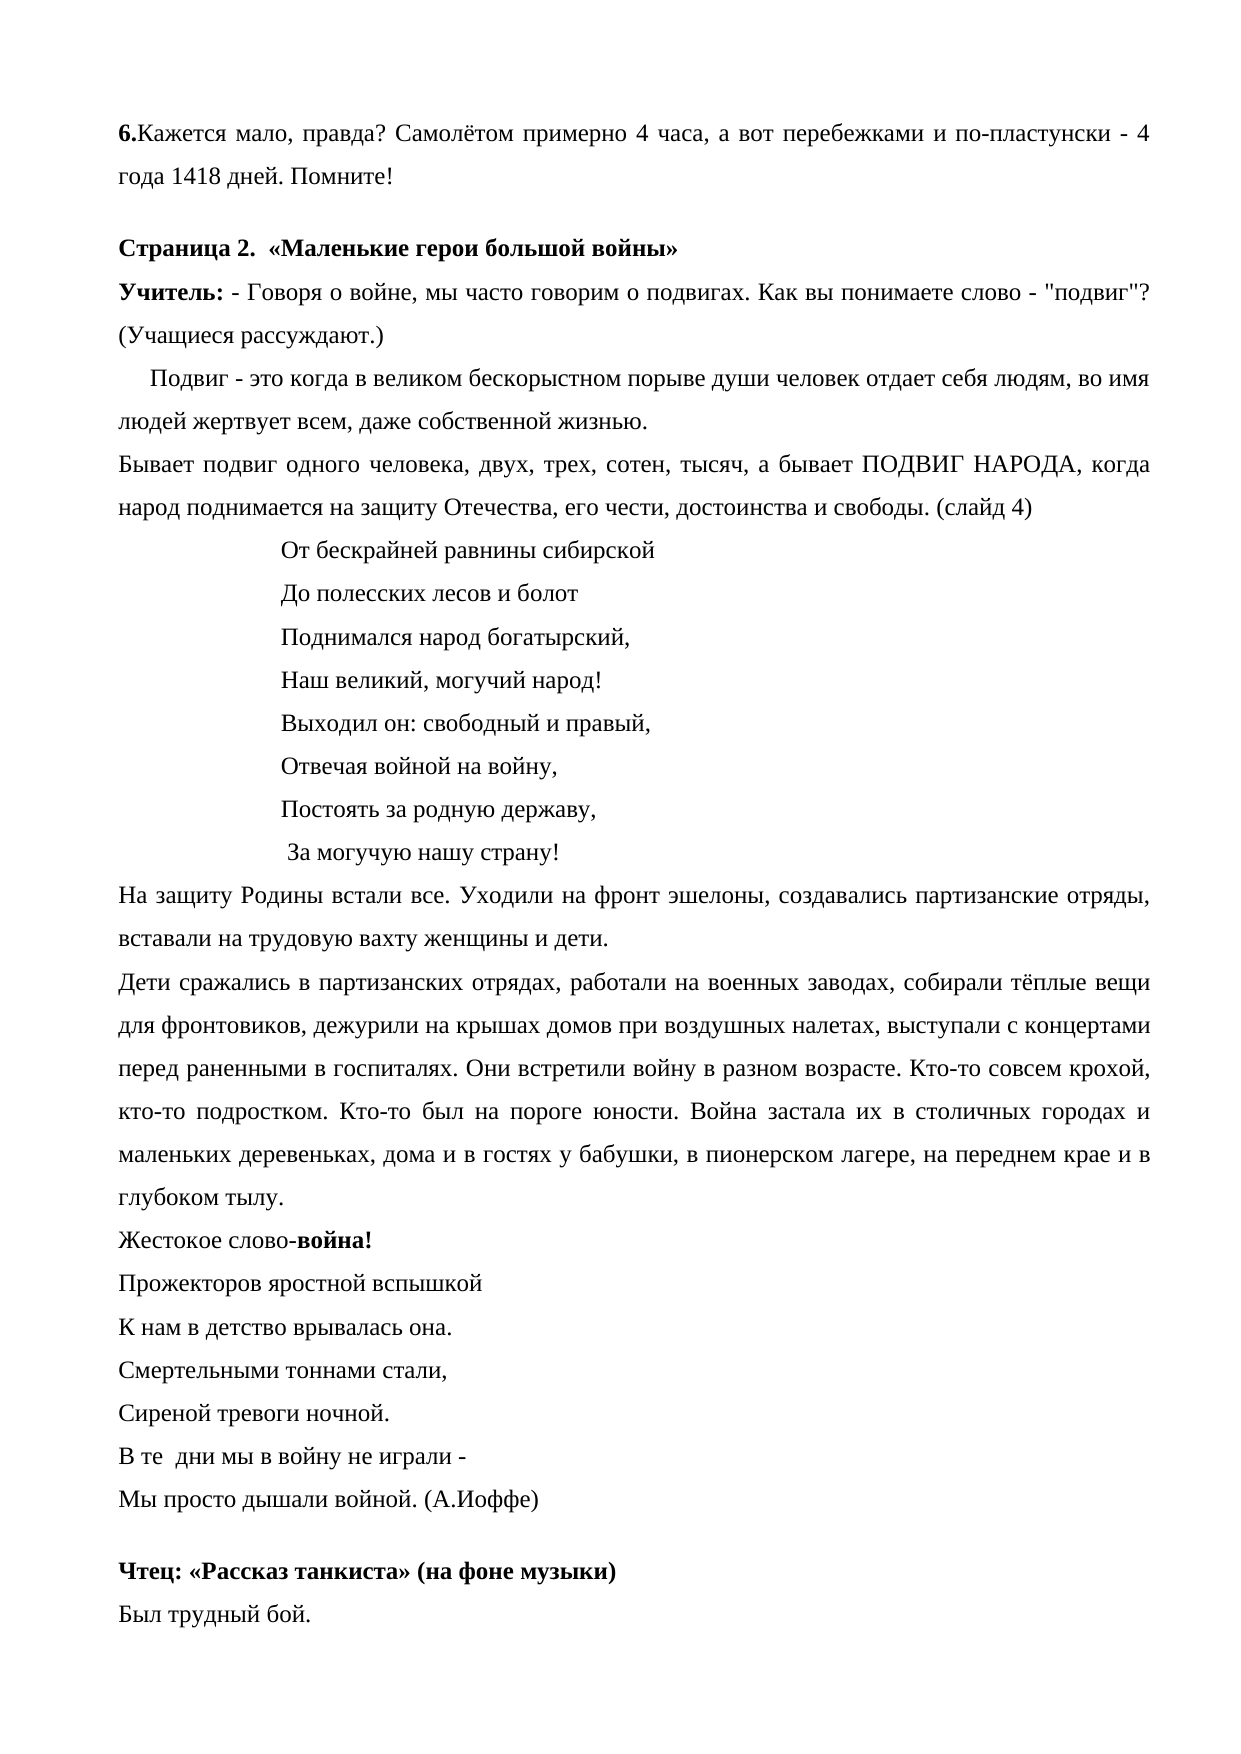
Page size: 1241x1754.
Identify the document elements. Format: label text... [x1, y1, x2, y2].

text Поднимался народ богатырский, [6, 622, 1152, 650]
text Жестокое слово-война! [118, 1225, 1152, 1254]
text Учитель: - Говоря о войне, мы часто говорим о подвигах. Как вы понимаете слово - "подвиг"? (Учащиеся рассуждают.) [118, 277, 1152, 348]
text Наш великий, могучий народ! [6, 665, 1152, 693]
text 6.Кажется мало, правда? Самолётом примерно 4 часа, а вот перебежками и по-пластунски - 4 года 1418 дней. Помните! [118, 118, 1152, 190]
text Подвиг - это когда в великом бескорыстном порыве души человек отдает себя людям, во имя людей жертвует всем, даже собственной жизнью. [118, 363, 1152, 435]
text Дети сражались в партизанских отрядах, работали на военных заводах, собирали тёплые вещи для фронтовиков, дежурили на крышах домов при воздушных налетах, выступали с концертами перед раненными в госпиталях. Они встретили войну в разном возрасте. Кто-то совсем крохой, кто-то подростком. Кто-то был на пороге юности. Война застала их в столичных городах и маленьких деревеньках, дома и в гостях у бабушки, в пионерском лагере, на переднем крае и в глубоком тылу. [118, 967, 1152, 1211]
text В те дни мы в войну не играли - [118, 1441, 1152, 1470]
text Выходил он: свободный и правый, [6, 708, 1152, 737]
text Был трудный бой. [118, 1599, 1152, 1628]
text Отвечая войной на войну, [6, 751, 1152, 780]
text Бывает подвиг одного человека, двух, трех, сотен, тысяч, а бывает ПОДВИГ НАРОДА, когда народ поднимается на защиту Отечества, его чести, достоинства и свободы. (слайд 4) [118, 449, 1152, 521]
text К нам в детство врывалась она. [118, 1312, 1152, 1340]
text Сиреной тревоги ночной. [118, 1398, 1152, 1427]
text Страница 2. «Маленькие герои большой войны» [118, 233, 1152, 262]
text Мы просто дышали войной. (А.Иоффе) [118, 1484, 1152, 1513]
text Смертельными тоннами стали, [118, 1355, 1152, 1383]
text Постоять за родную державу, [6, 794, 1152, 823]
text За могучую нашу страну! [6, 837, 1152, 866]
text От бескрайней равнины сибирской [118, 535, 1152, 564]
text Прожекторов яростной вспышкой [118, 1268, 1152, 1297]
text Чтец: «Рассказ танкиста» (на фоне музыки) [118, 1556, 1152, 1585]
text До полесских лесов и болот [6, 578, 1152, 607]
text На защиту Родины встали все. Уходили на фронт эшелоны, создавались партизанские отряды, вставали на трудовую вахту женщины и дети. [118, 880, 1152, 952]
